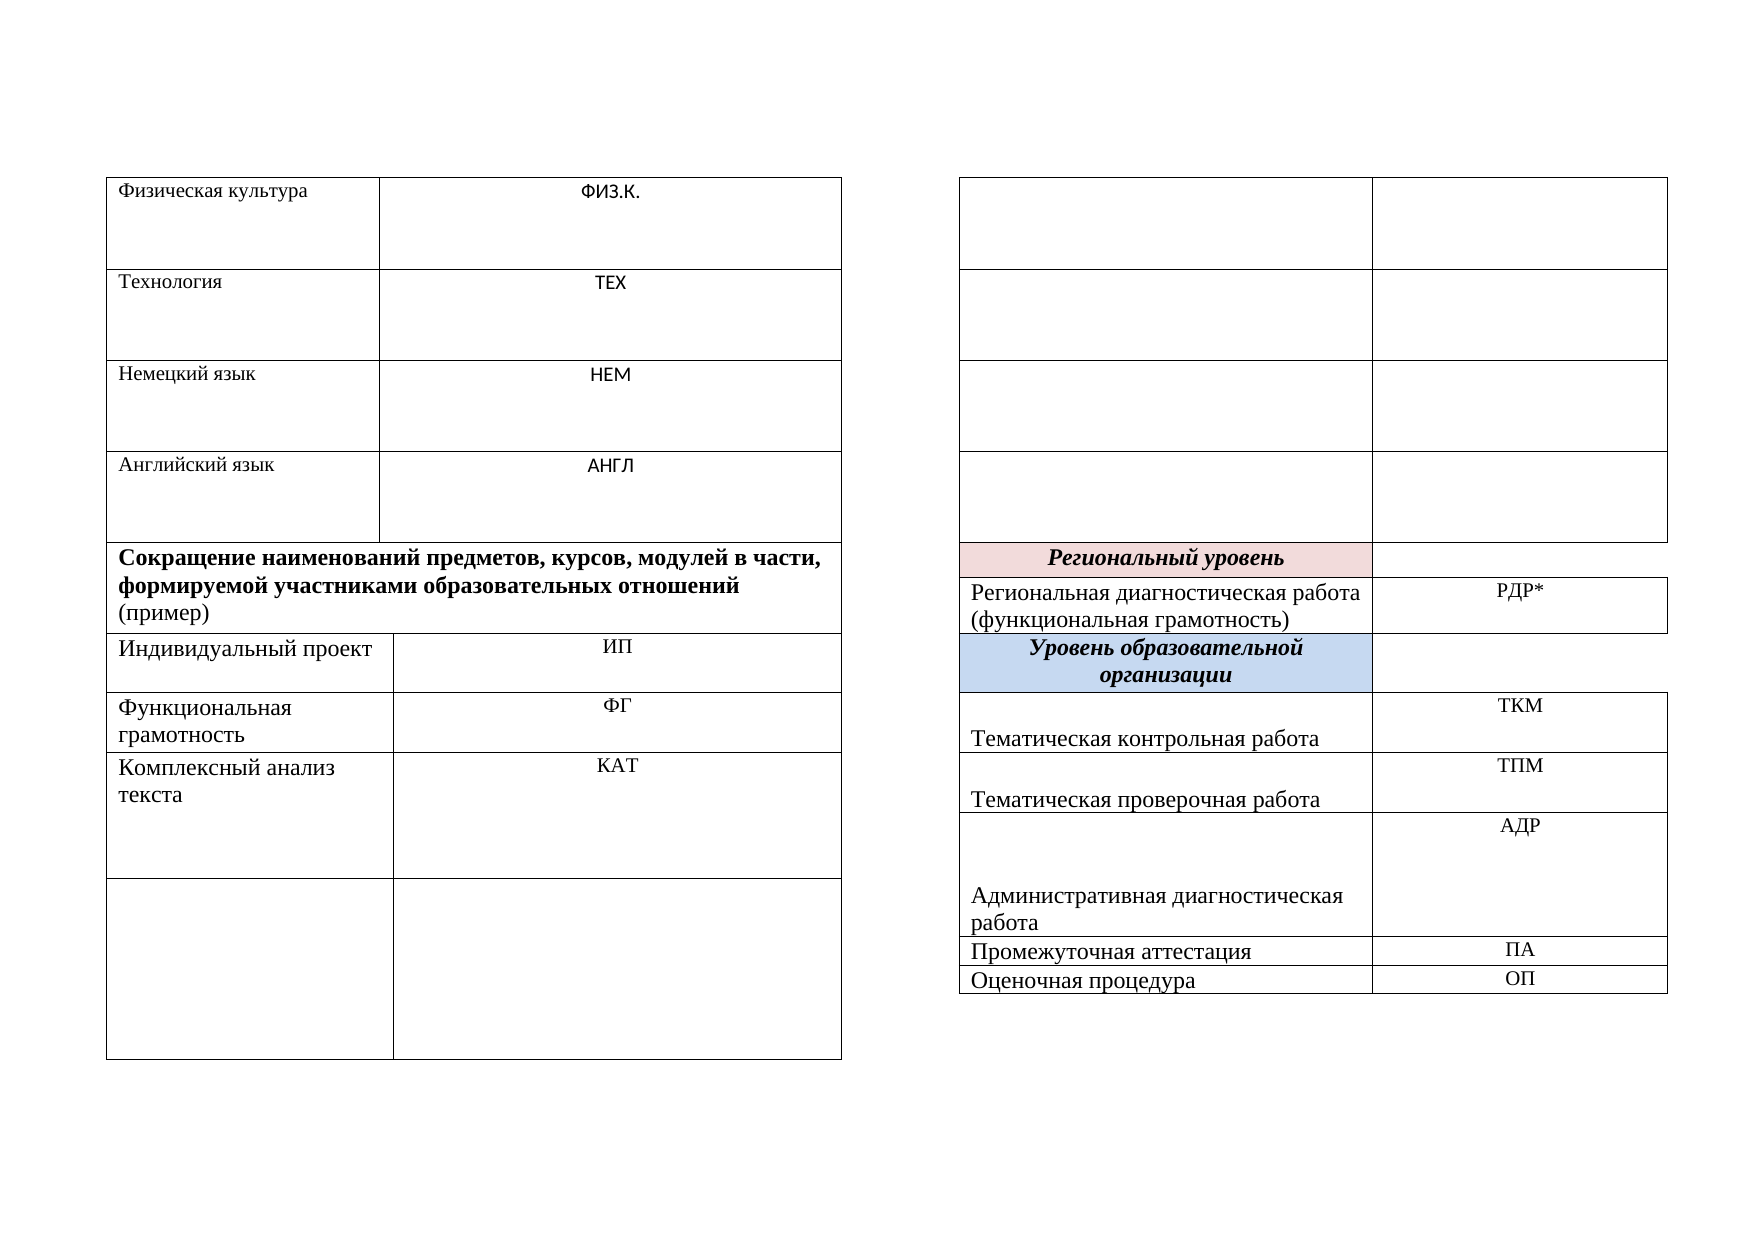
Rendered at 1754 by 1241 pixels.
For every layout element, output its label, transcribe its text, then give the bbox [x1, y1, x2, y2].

table_cell НЕМ [380, 361, 841, 451]
table_cell [1373, 361, 1667, 451]
table_cell ТЕХ [380, 270, 841, 360]
table_cell ТПМ [1373, 753, 1667, 812]
table_cell Региональный уровень [960, 543, 1372, 577]
table_cell Сокращение наименований предметов, курсов, модулей в части, формируемой участниками образовательных отношений (пример) [107, 543, 841, 633]
table_cell ПА [1373, 937, 1667, 965]
table_cell Функциональная грамотность [107, 693, 393, 752]
table_cell ИП [394, 634, 841, 692]
table_cell Административная диагностическая работа [960, 813, 1372, 936]
table_cell [960, 361, 1372, 451]
table_cell Английский язык [107, 452, 379, 542]
table_cell КАТ [394, 753, 841, 878]
table_cell [960, 178, 1372, 268]
table_cell [960, 452, 1372, 542]
table_cell АНГЛ [380, 452, 841, 542]
table_cell [1373, 178, 1667, 268]
table_cell ТКМ [1373, 693, 1667, 752]
table_cell [1373, 452, 1667, 542]
table_cell Оценочная процедура [960, 966, 1372, 993]
table_cell Тематическая контрольная работа [960, 693, 1372, 752]
table_cell Региональная диагностическая работа (функциональная грамотность) [960, 578, 1372, 633]
table_cell Комплексный анализ текста [107, 753, 393, 878]
table_cell Тематическая проверочная работа [960, 753, 1372, 812]
table_cell РДР* [1373, 578, 1667, 633]
table_cell [107, 879, 393, 1059]
table_cell Индивидуальный проект [107, 634, 393, 692]
table_cell АДР [1373, 813, 1667, 936]
table_cell Промежуточная аттестация [960, 937, 1372, 965]
table_cell ОП [1373, 966, 1667, 993]
table_cell ФГ [394, 693, 841, 752]
table_cell [960, 270, 1372, 360]
table_cell Технология [107, 270, 379, 360]
table_cell [394, 879, 841, 1059]
table_cell ФИЗ.К. [380, 178, 841, 268]
table_cell [1373, 270, 1667, 360]
table_cell Немецкий язык [107, 361, 379, 451]
table_cell Уровень образовательной организации [960, 634, 1372, 692]
table_cell Физическая культура [107, 178, 379, 268]
